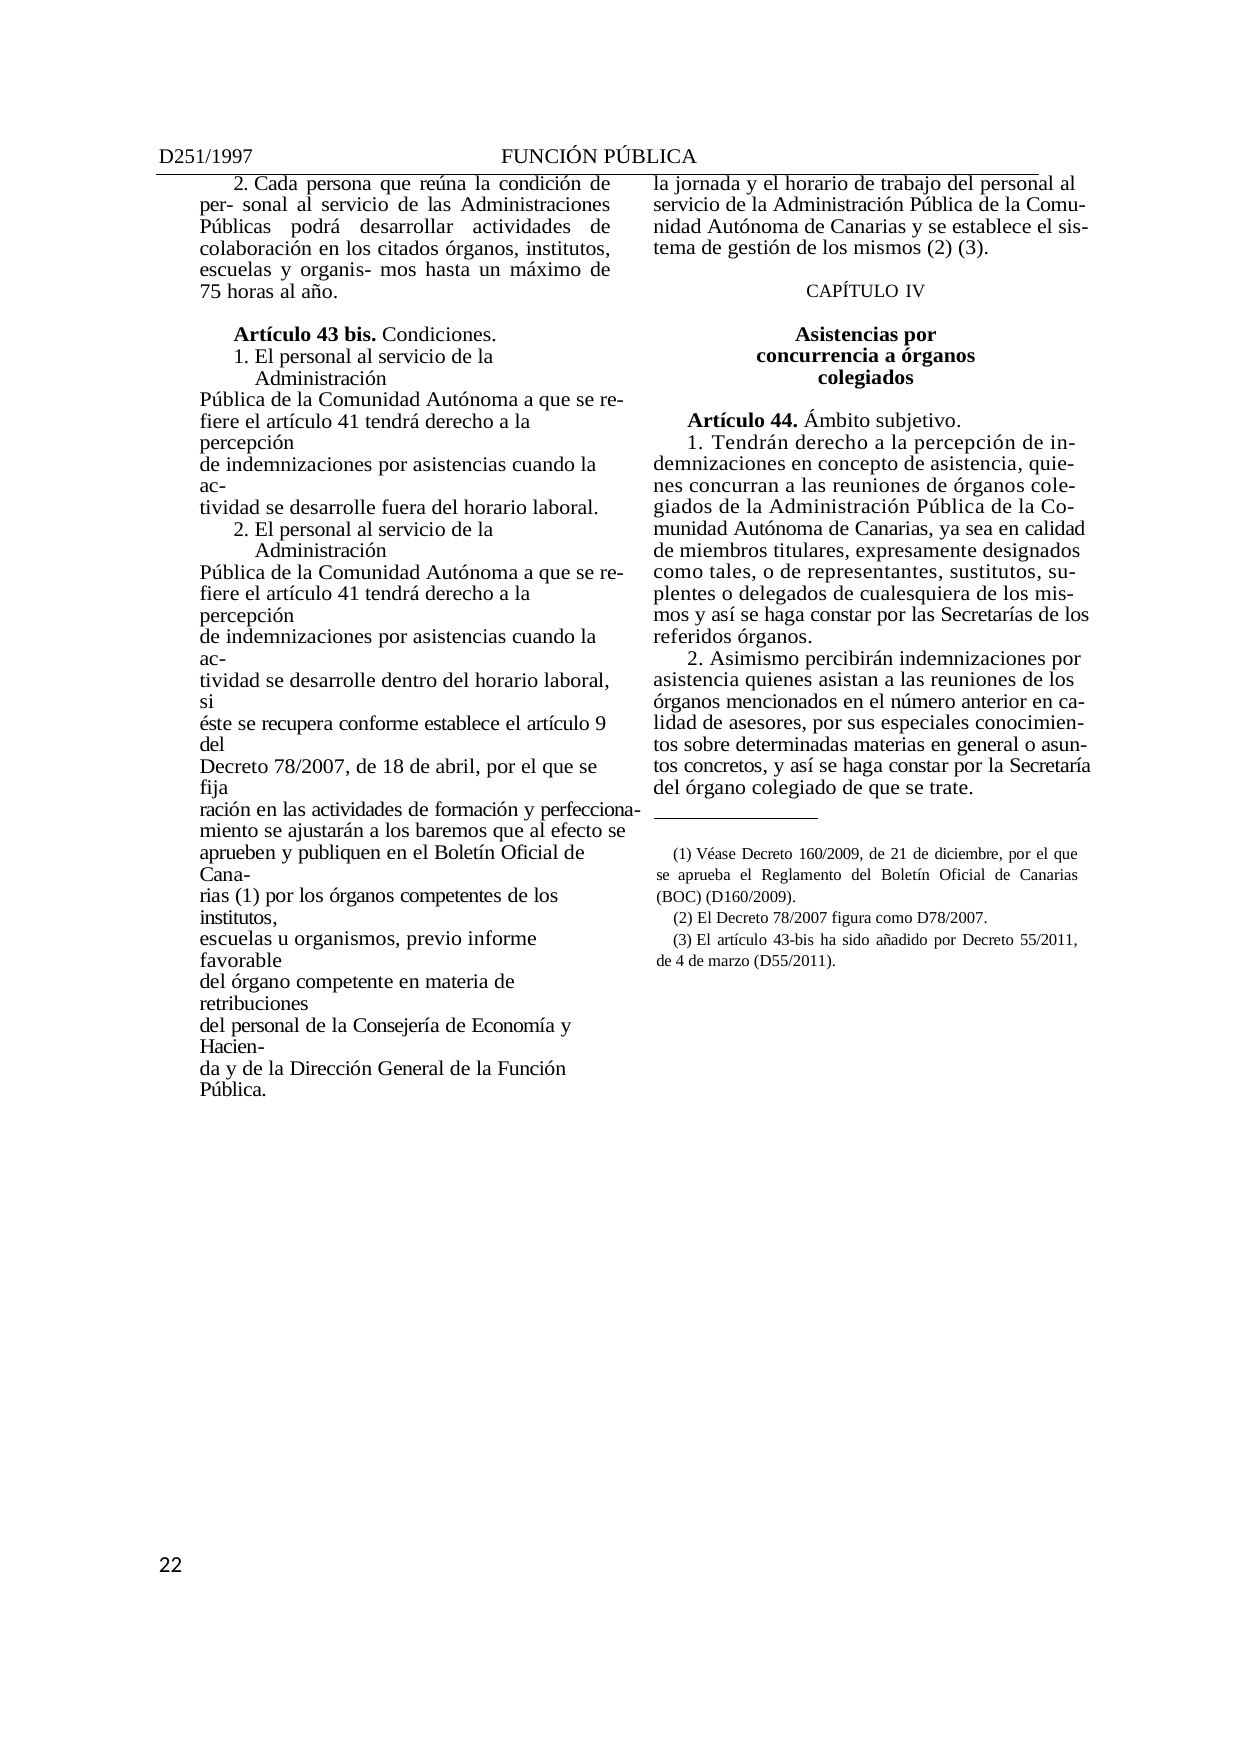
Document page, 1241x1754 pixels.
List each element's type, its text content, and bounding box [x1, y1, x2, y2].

text demnizaciones en concepto de asistencia, quie- [653, 454, 1092, 475]
text munidad Autónoma de Canarias, ya sea en calidad [653, 518, 1092, 540]
text plentes o delegados de cualesquiera de los mis- [653, 583, 1092, 604]
text nes concurran a las reuniones de órganos cole- [653, 475, 1092, 497]
text fiere el artículo 41 tendrá derecho a la percepción [199, 411, 624, 454]
text del órgano colegiado de que se trate. [653, 777, 1092, 799]
text éste se recupera conforme establece el artículo 9 del [199, 713, 624, 756]
text servicio de la Administración Pública de la Comu- [653, 194, 1092, 216]
text miento se ajustarán a los baremos que al efecto se [199, 821, 1092, 842]
text del personal de la Consejería de Economía y Hacien- [199, 1015, 624, 1058]
list Asimismo percibirán indemnizaciones por [687, 648, 1092, 669]
text Decreto 78/2007, de 18 de abril, por el que se fija [199, 756, 624, 799]
text Pública de la Comunidad Autónoma a que se re- [199, 389, 624, 411]
list El personal al servicio de la Administración [233, 519, 624, 562]
text de indemnizaciones por asistencias cuando la ac- [199, 627, 624, 670]
list Véase Decreto 160/2009, de 21 de diciembre, por el que se aprueba el Reglamento del Boletín Oficial de Canarias (BOC) (D160/2009). [656, 844, 1078, 906]
text giados de la Administración Pública de la Co- [653, 497, 1092, 518]
list El Decreto 78/2007 figura como D78/2007. [673, 908, 1092, 927]
text aprueben y publiquen en el Boletín Oficial de Cana- [199, 842, 624, 885]
list El artículo 43-bis ha sido añadido por Decreto 55/2011, de 4 de marzo (D55/2011). [656, 930, 1078, 970]
text de indemnizaciones por asistencias cuando la ac- [199, 454, 624, 497]
text tos sobre determinadas materias en general o asun- [653, 734, 1092, 756]
text mos y así se haga constar por las Secretarías de los [653, 604, 1092, 626]
text de miembros titulares, expresamente designados [653, 540, 1092, 561]
text CAPÍTULO IV [803, 280, 928, 302]
text Pública de la Comunidad Autónoma a que se re- [199, 562, 624, 583]
text fiere el artículo 41 tendrá derecho a la percepción [199, 583, 624, 627]
text la jornada y el horario de trabajo del personal al [653, 173, 1092, 194]
list Tendrán derecho a la percepción de in- [687, 432, 1092, 454]
text lidad de asesores, por sus especiales conocimien- [653, 712, 1092, 734]
text tema de gestión de los mismos (2) (3). [653, 238, 1092, 259]
text del órgano competente en materia de retribuciones [199, 972, 624, 1015]
text tos concretos, y así se haga constar por la Secretaría [653, 756, 1092, 777]
text como tales, o de representantes, sustitutos, su- [653, 561, 1092, 583]
text tividad se desarrolle dentro del horario laboral, si [199, 670, 624, 713]
text escuelas u organismos, previo informe favorable [199, 928, 624, 972]
text da y de la Dirección General de la Función Pública. [199, 1058, 624, 1101]
list Cada persona que reúna la condición de per- sonal al servicio de las Administraciones Públicas podrá desarrollar actividades de colaboración en los citados órganos, institutos, escuelas y organis- mos hasta un máximo de 75 horas al año. [199, 173, 611, 303]
text rias (1) por los órganos competentes de los institutos, [199, 885, 624, 928]
text nidad Autónoma de Canarias y se establece el sis- [653, 216, 1092, 238]
list El personal al servicio de la Administración [233, 346, 624, 389]
text asistencia quienes asistan a las reuniones de los [653, 669, 1092, 691]
text órganos mencionados en el número anterior en ca- [653, 691, 1092, 712]
subtitle Asistencias por concurrencia a órganos colegiados [732, 324, 999, 389]
text referidos órganos. [653, 626, 1092, 648]
text Artículo 43 bis. Condiciones. [233, 322, 624, 346]
text ración en las actividades de formación y perfecciona- [199, 799, 1092, 821]
text Artículo 44. Ámbito subjetivo. [687, 408, 1092, 432]
text tividad se desarrolle fuera del horario laboral. [199, 497, 624, 519]
